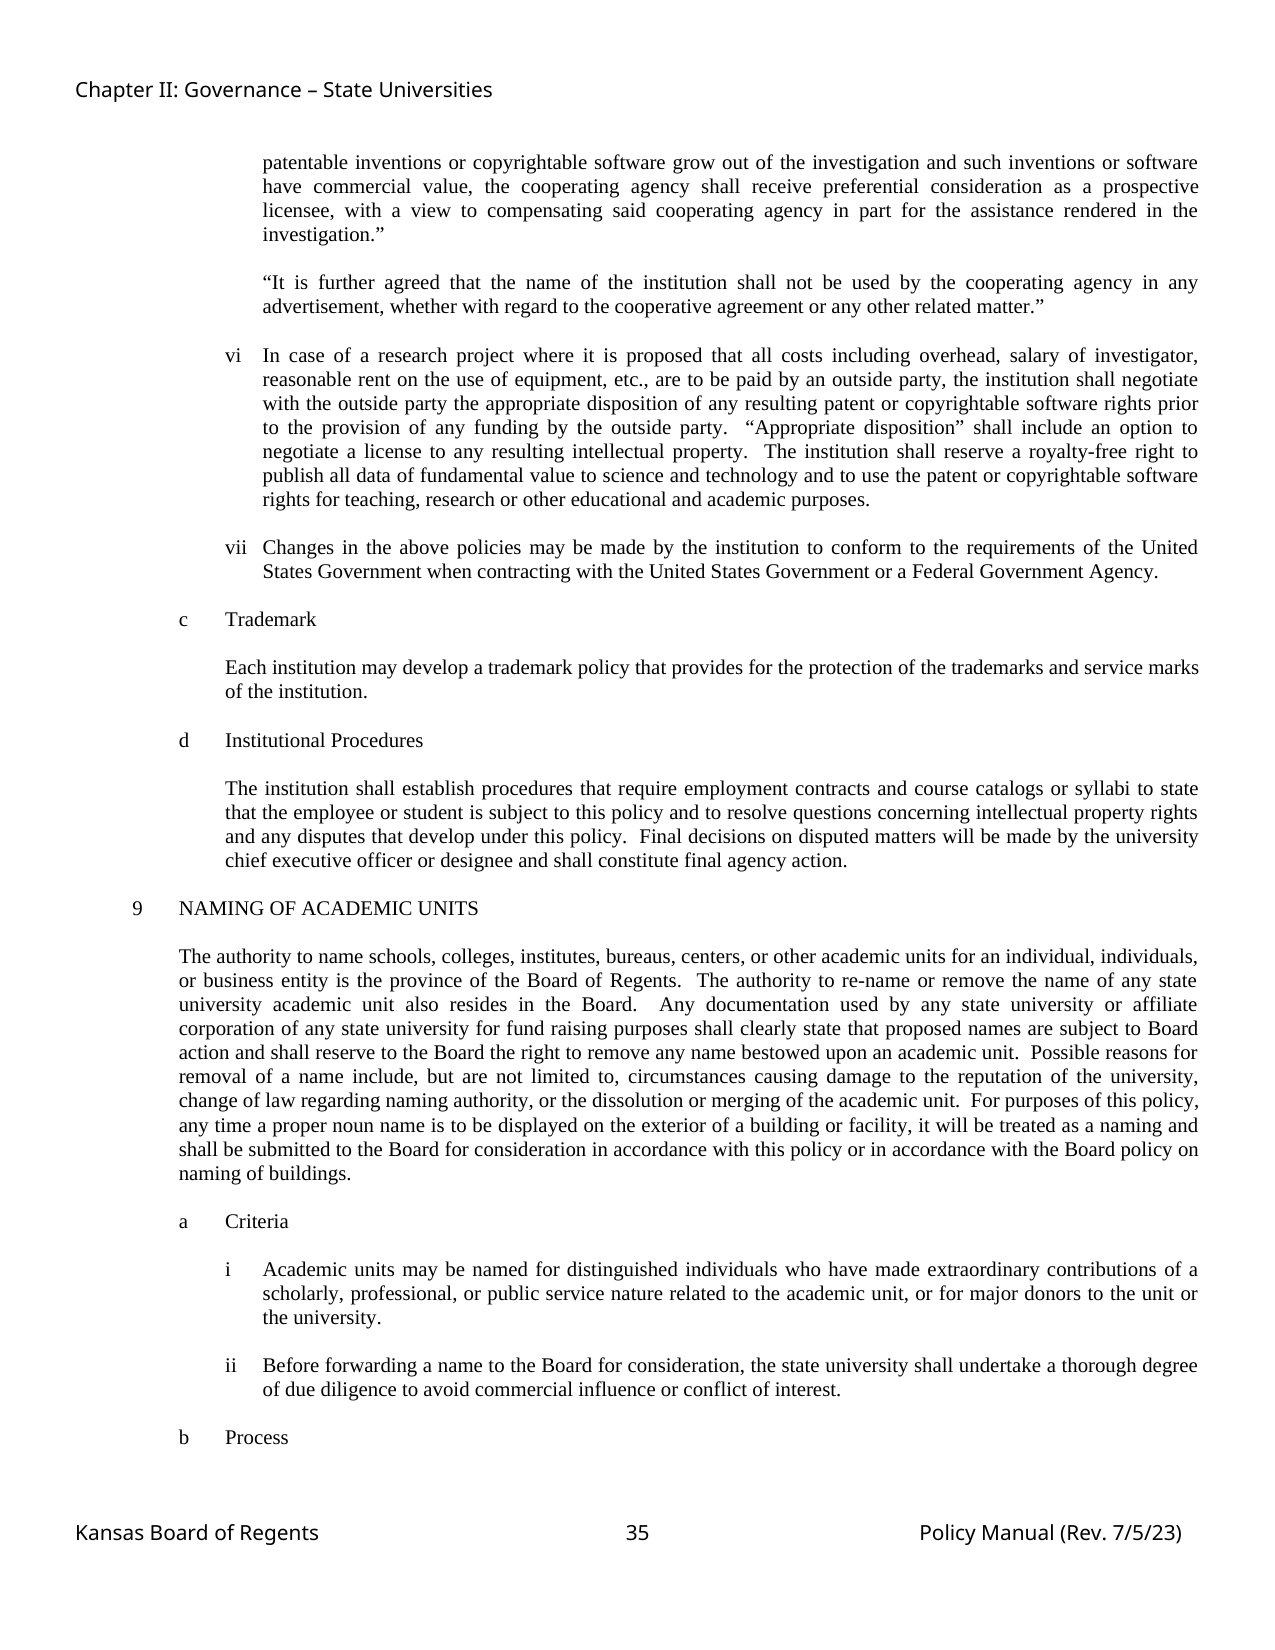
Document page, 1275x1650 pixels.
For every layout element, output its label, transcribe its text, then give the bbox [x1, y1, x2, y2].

text The institution shall establish procedures that require employment contracts and course catalogs or syllabi to state that the employee or student is subject to this policy and to resolve questions concerning intellectual property rights and any disputes that develop under this policy. Final decisions on disputed matters will be made by the university chief executive officer or designee and shall constitute final agency action. [225, 776, 1200, 872]
text ii Before forwarding a name to the Board for consideration, the state university shall undertake a thorough degree of due diligence to avoid commercial influence or conflict of interest. [75, 1353, 1200, 1401]
text i Academic units may be named for distinguished individuals who have made extraordinary contributions of a scholarly, professional, or public service nature related to the academic unit, or for major donors to the unit or the university. [75, 1257, 1200, 1329]
text vi In case of a research project where it is proposed that all costs including overhead, salary of investigator, reasonable rent on the use of equipment, etc., are to be paid by an outside party, the institution shall negotiate with the outside party the appropriate disposition of any resulting patent or copyrightable software rights prior to the provision of any funding by the outside party. “Appropriate disposition” shall include an option to negotiate a license to any resulting intellectual property. The institution shall reserve a royalty-free right to publish all data of fundamental value to science and technology and to use the patent or copyrightable software rights for teaching, research or other educational and academic purposes. [75, 342, 1200, 511]
text The authority to name schools, colleges, institutes, bureaus, centers, or other academic units for an individual, individuals, or business entity is the province of the Board of Regents. The authority to re-name or remove the name of any state university academic unit also resides in the Board. Any documentation used by any state university or affiliate corporation of any state university for fund raising purposes shall clearly state that proposed names are subject to Board action and shall reserve to the Board the right to remove any name bestowed upon an academic unit. Possible reasons for removal of a name include, but are not limited to, circumstances causing damage to the reputation of the university, change of law regarding naming authority, or the dissolution or merging of the academic unit. For purposes of this policy, any time a proper noun name is to be displayed on the exterior of a building or facility, it will be treated as a naming and shall be submitted to the Board for consideration in accordance with this policy or in accordance with the Board policy on naming of buildings. [178, 944, 1200, 1185]
text “It is further agreed that the name of the institution shall not be used by the cooperating agency in any advertisement, whether with regard to the cooperative agreement or any other related matter.” [262, 270, 1200, 318]
text a Criteria [75, 1209, 1200, 1233]
text b Process [75, 1425, 1200, 1449]
text vii Changes in the above policies may be made by the institution to conform to the requirements of the United States Government when contracting with the United States Government or a Federal Government Agency. [75, 535, 1200, 583]
text 9 NAMING OF ACADEMIC UNITS [75, 896, 1200, 920]
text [262, 150, 1200, 246]
text Each institution may develop a trademark policy that provides for the protection of the trademarks and service marks of the institution. [225, 655, 1200, 703]
text c Trademark [75, 607, 1200, 631]
text d Institutional Procedures [75, 727, 1200, 752]
